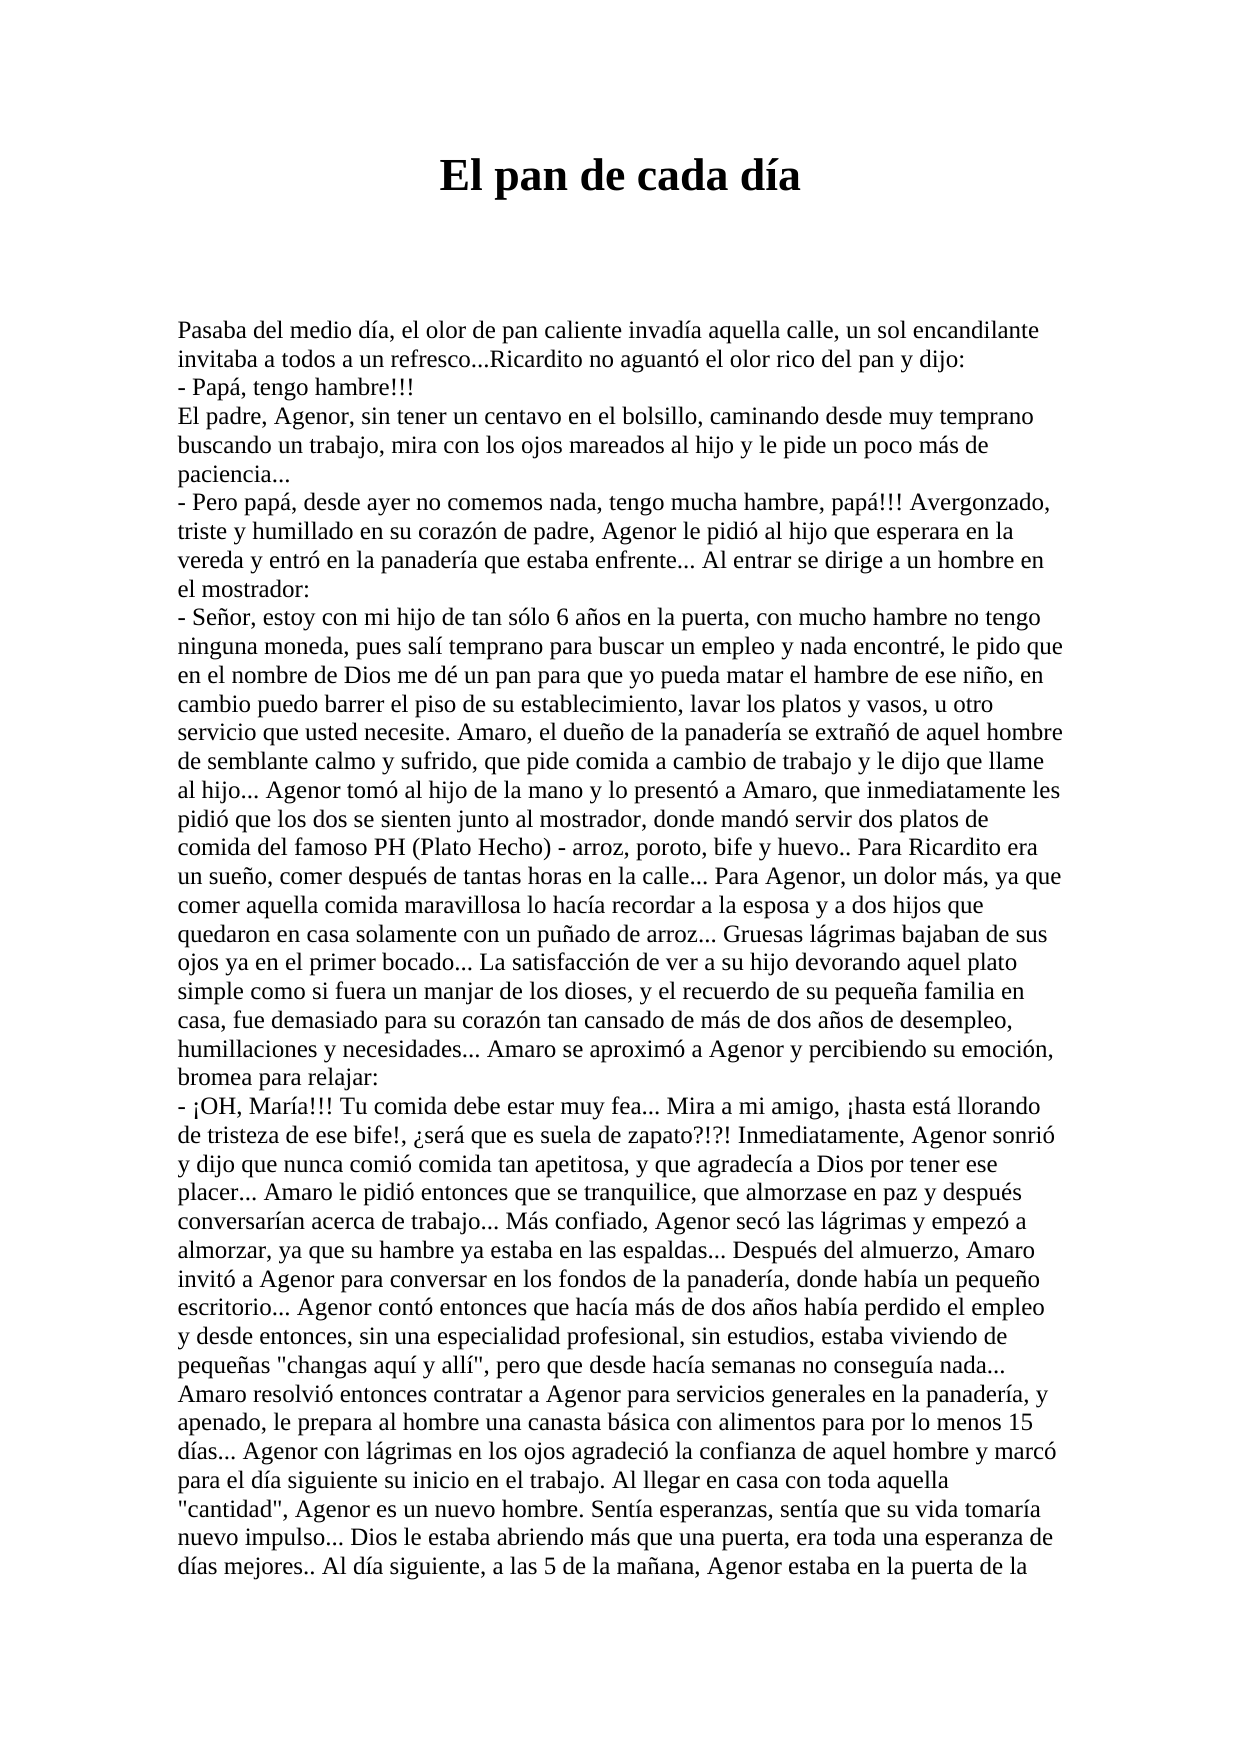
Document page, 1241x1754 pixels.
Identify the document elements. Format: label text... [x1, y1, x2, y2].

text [177, 315, 1063, 1580]
text El pan de cada día [177, 148, 1063, 286]
